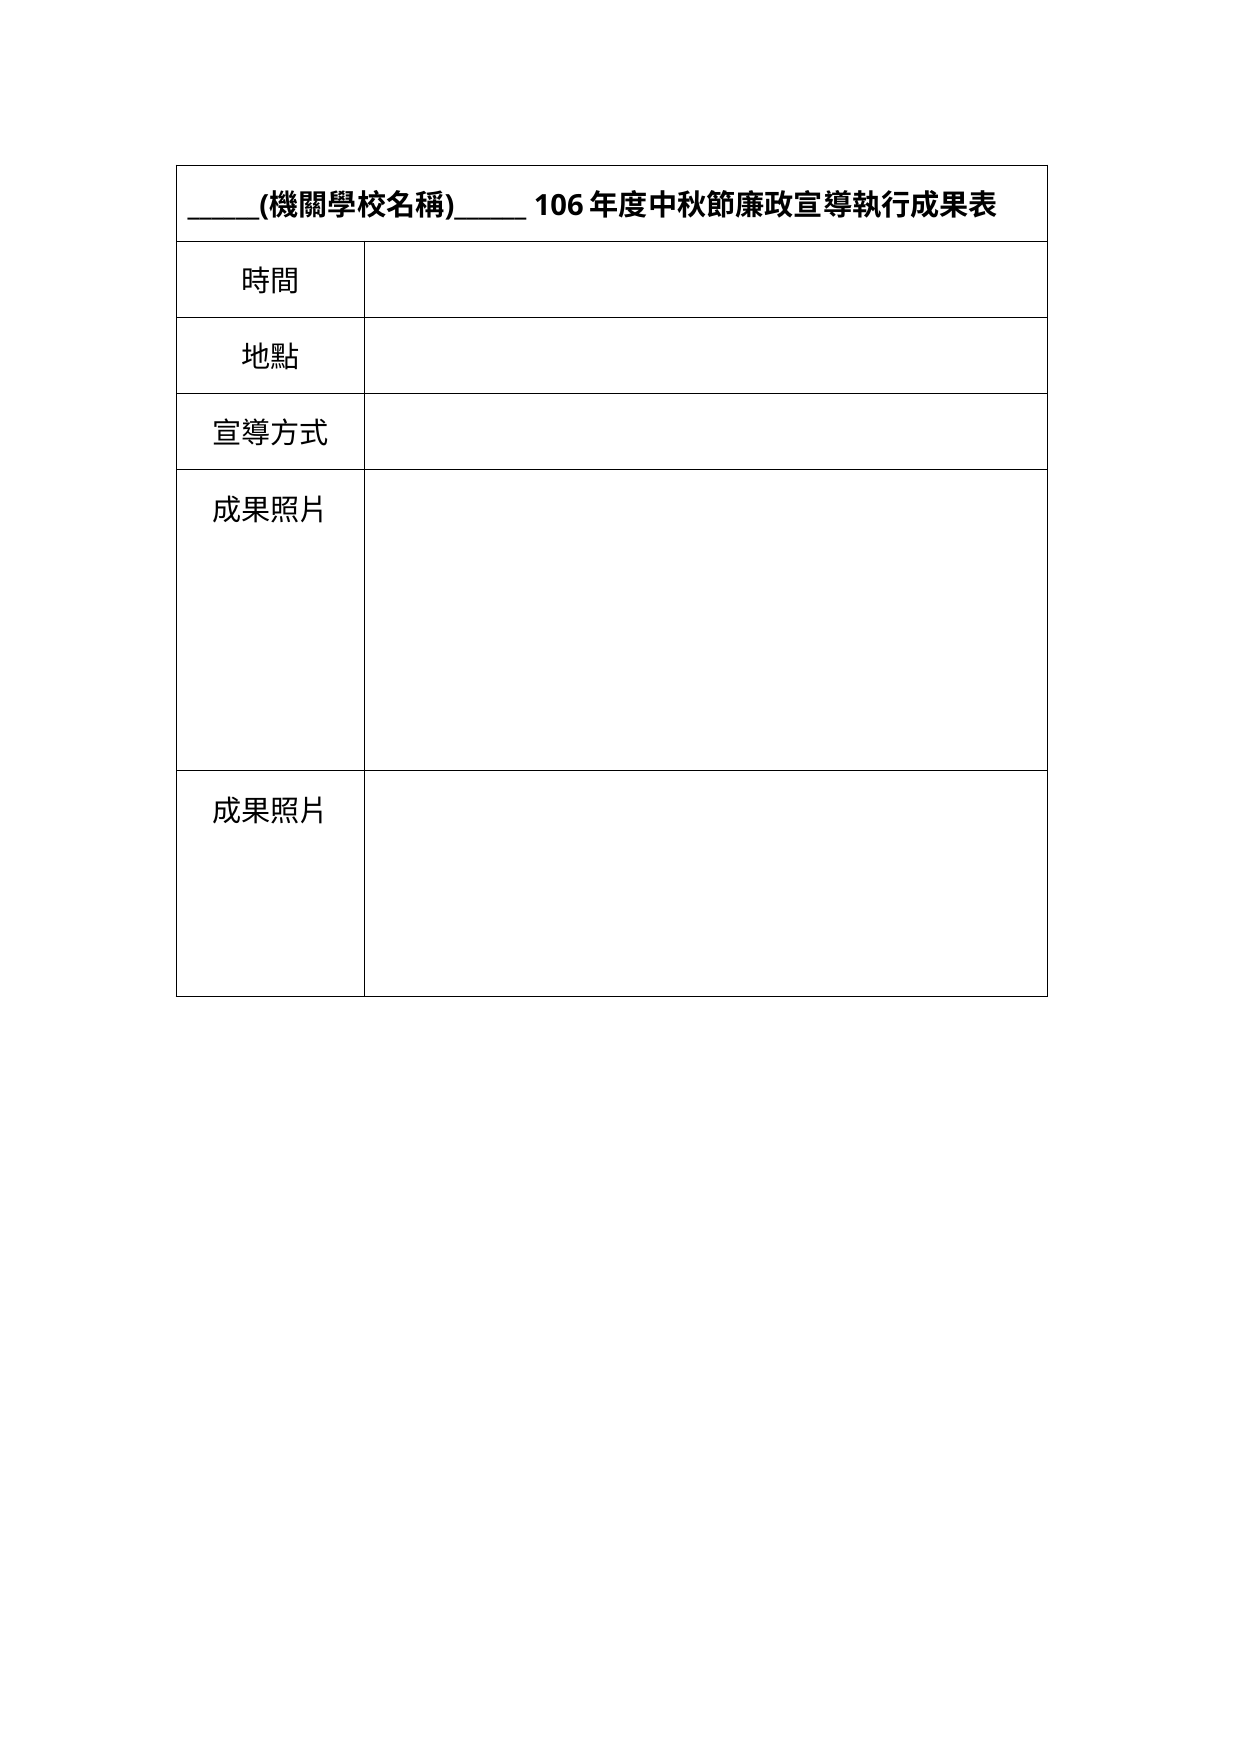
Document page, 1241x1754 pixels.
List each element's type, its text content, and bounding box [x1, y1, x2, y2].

table_cell [365, 242, 1047, 317]
table_cell 地點 [177, 318, 364, 393]
table_cell [365, 318, 1047, 393]
table_cell 成果照片 [177, 771, 364, 996]
table_cell 成果照片 [177, 470, 364, 770]
table_cell 宣導方式 [177, 394, 364, 469]
table_cell [365, 771, 1047, 996]
table_header ______(機關學校名稱)______ 106年度中秋節廉政宣導執行成果表 [177, 166, 1047, 241]
table_cell [365, 394, 1047, 469]
table_cell [365, 470, 1047, 770]
table_cell 時間 [177, 242, 364, 317]
